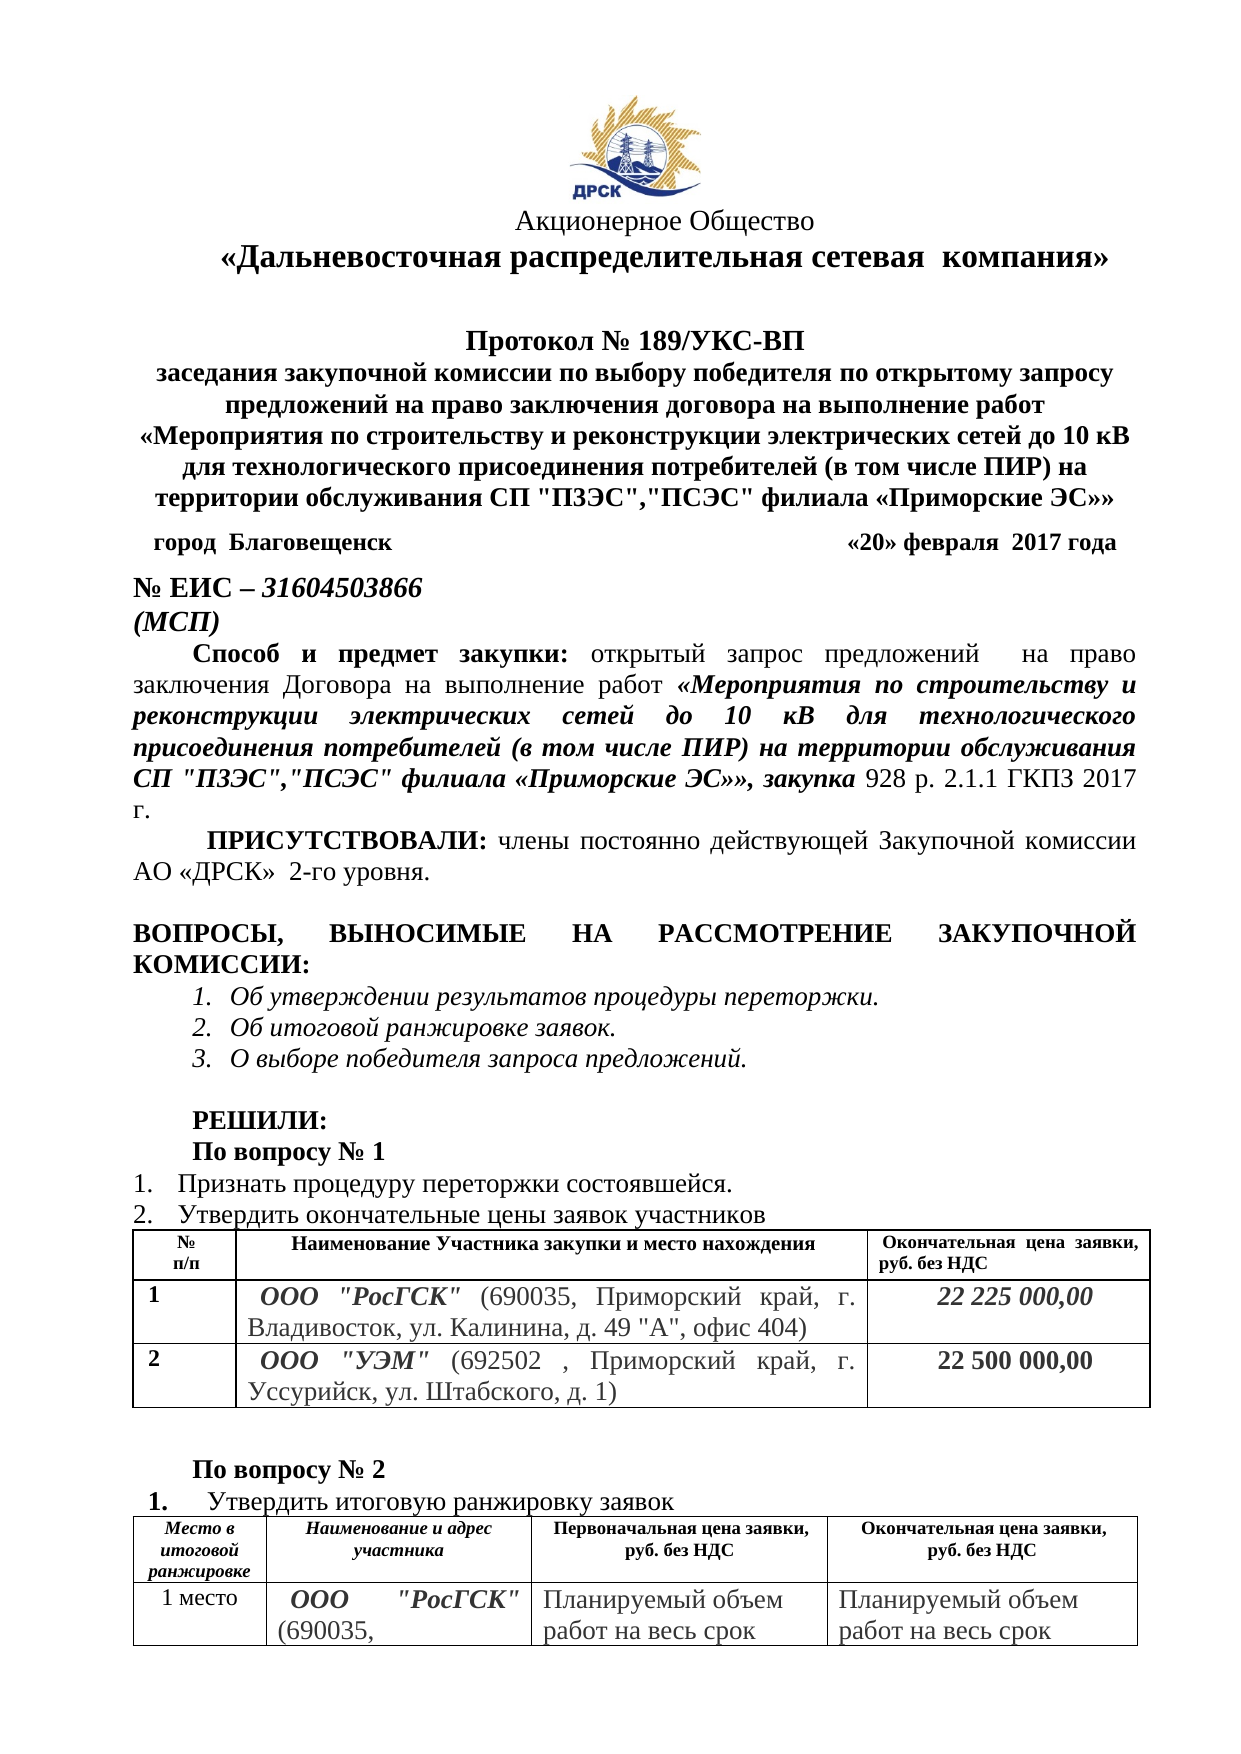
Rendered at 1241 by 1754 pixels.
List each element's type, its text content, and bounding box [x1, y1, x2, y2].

list Утвердить окончательные цены заявок участников [133, 1198, 1137, 1229]
list Об итоговой ранжировке заявок. [192, 1011, 1137, 1042]
list (МСП) [133, 604, 1137, 637]
table_cell 1 место [134, 1583, 266, 1645]
text Акционерное Общество [133, 203, 1137, 237]
table_header Место в итоговой ранжировке [134, 1517, 266, 1582]
list № ЕИС – 31604503866 [133, 570, 1137, 604]
list Утвердить итоговую ранжировку заявок [133, 1485, 1137, 1516]
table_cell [532, 1583, 827, 1645]
table_header Первоначальная цена заявки, руб. без НДС [532, 1517, 827, 1582]
table_cell 1 [134, 1281, 235, 1343]
table_header Окончательная цена заявки, руб. без НДС [828, 1517, 1137, 1582]
table_header Наименование и адрес участника [267, 1517, 531, 1582]
table_cell ООО "РосГСК" (690035, Приморский край, г. Владивосток, ул. Калинина, д. 49 "А", офис 404) [237, 1281, 867, 1343]
table_header Наименование Участника закупки и место нахождения [237, 1231, 867, 1279]
table_header № п/п [134, 1231, 235, 1279]
text ВОПРОСЫ, ВЫНОСИМЫЕ НА РАССМОТРЕНИЕ ЗАКУПОЧНОЙ КОМИССИИ: [133, 917, 1137, 980]
table_header «20» февраля 2017 года [685, 527, 1128, 558]
text По вопросу № 1 [133, 1136, 1137, 1167]
text «Дальневосточная распределительная сетевая компания» [133, 237, 1137, 275]
table_cell 22 225 000,00 [868, 1281, 1149, 1343]
text По вопросу № 2 [133, 1454, 1137, 1485]
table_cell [267, 1583, 531, 1645]
picture [568, 95, 702, 204]
table_header город Благовещенск [142, 527, 684, 558]
table_header Окончательная цена заявки, руб. без НДС [868, 1231, 1149, 1279]
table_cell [828, 1583, 1137, 1645]
list заседания закупочной комиссии по выбору победителя по открытому запросу предложений на право заключения договора на выполнение работ «Мероприятия по строительству и реконструкции электрических сетей до 10 кВ для технологического присоединения потребителей (в том числе ПИР) на территории обслуживания СП "П3ЭС","ПСЭС" филиала «Приморские ЭС»» [133, 357, 1137, 512]
table_cell ООО "УЭМ" (692502 , Приморский край, г. Уссурийск, ул. Штабского, д. 1) [237, 1344, 867, 1407]
table_cell 22 500 000,00 [868, 1344, 1149, 1407]
table_cell 2 [134, 1344, 235, 1407]
list Признать процедуру переторжки состоявшейся. [133, 1167, 1137, 1198]
text РЕШИЛИ: [133, 1104, 1137, 1136]
text Способ и предмет закупки: открытый запрос предложений на право заключения Договора на выполнение работ «Мероприятия по строительству и реконструкции электрических сетей до 10 кВ для технологического присоединения потребителей (в том числе ПИР) на территории обслуживания СП "П3ЭС","ПСЭС" филиала «Приморские ЭС»», закупка 928 р. 2.1.1 ГКПЗ 2017 г. [133, 637, 1137, 824]
list О выборе победителя запроса предложений. [192, 1042, 1137, 1073]
list ПРИСУТСТВОВАЛИ: члены постоянно действующей Закупочной комиссии АО «ДРСК» 2-го уровня. [133, 824, 1137, 886]
list Протокол № 189/УКС-ВП [133, 323, 1137, 357]
list Об утверждении результатов процедуры переторжки. [192, 980, 1137, 1011]
